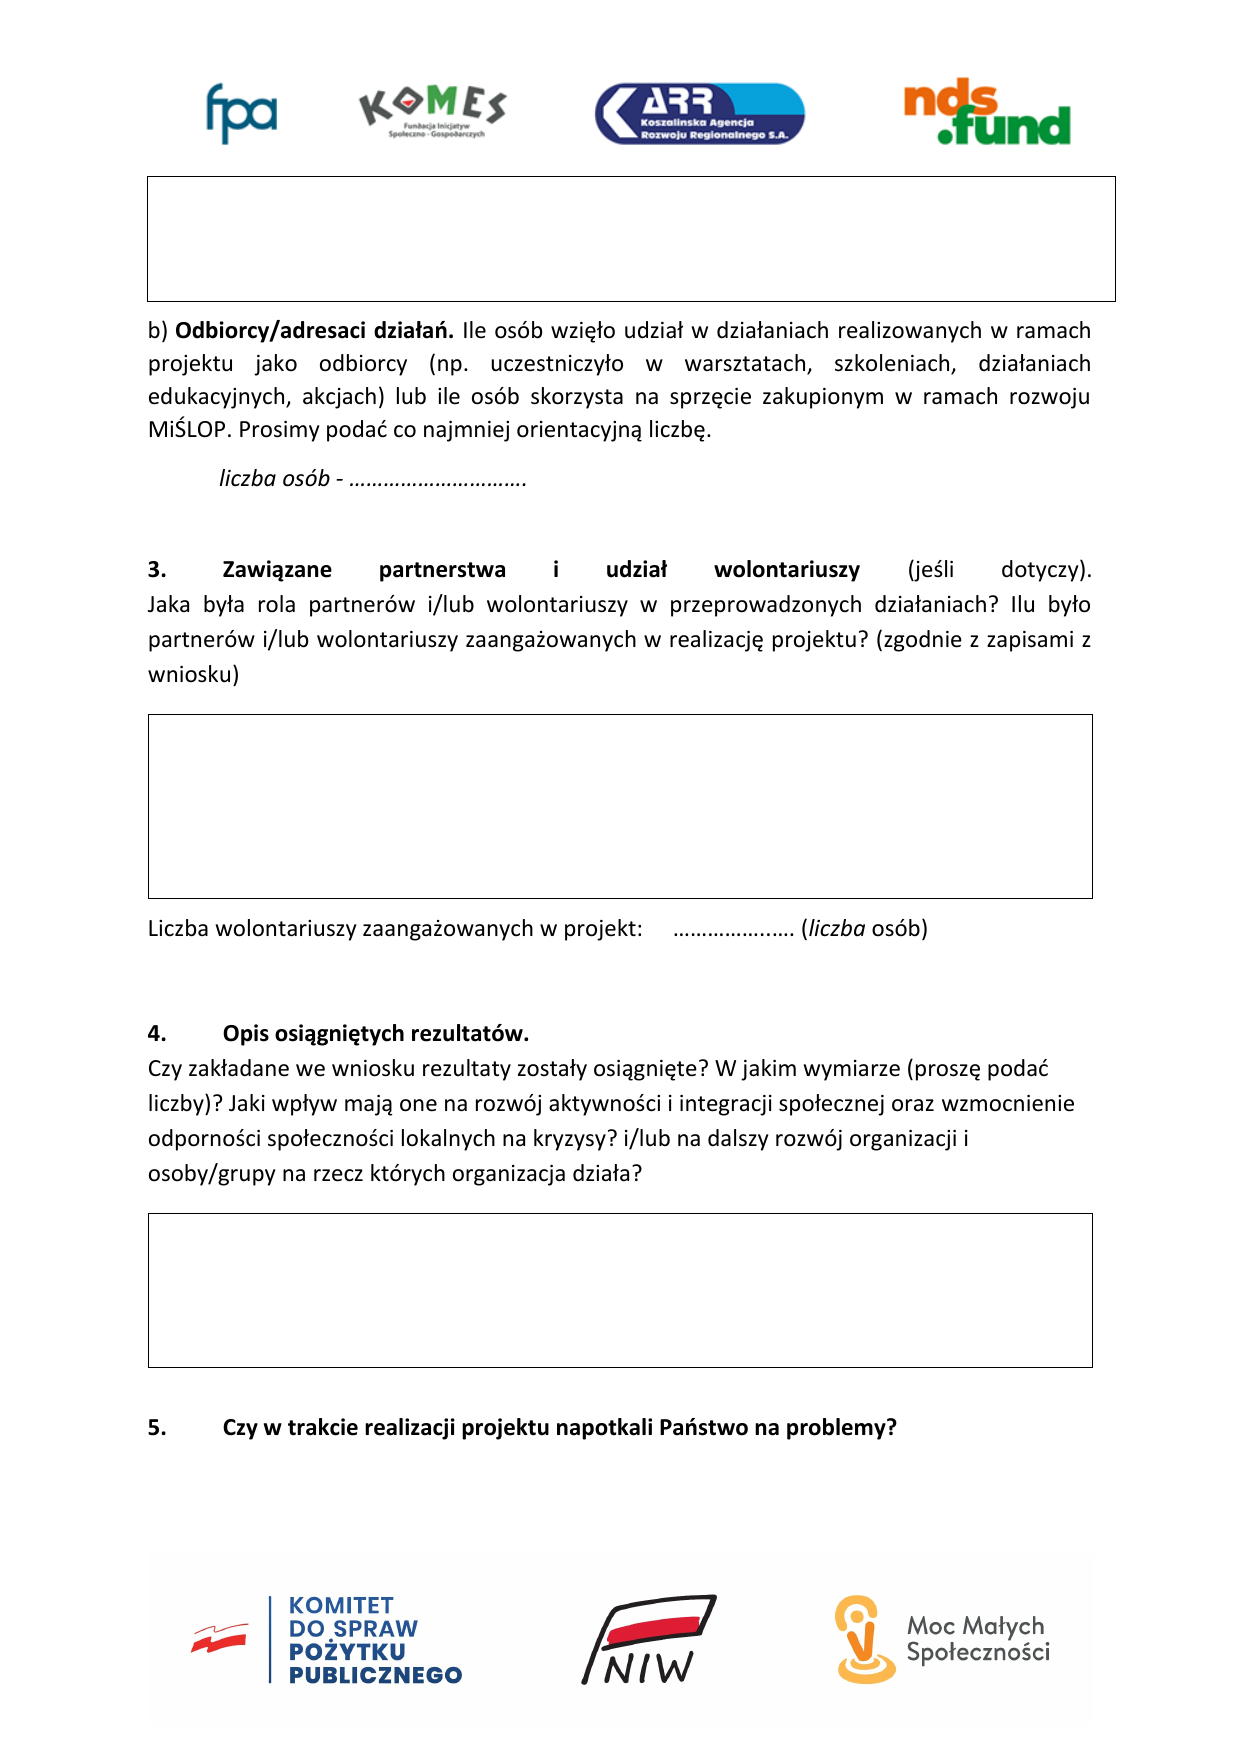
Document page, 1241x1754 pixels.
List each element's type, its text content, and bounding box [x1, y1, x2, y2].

text b) Odbiorcy/adresaci działań. Ile osób wzięło udział w działaniach realizowanych w ramach projektu jako odbiorcy (np. uczestniczyło w warsztatach, szkoleniach, działaniach edukacyjnych, akcjach) lub ile osób skorzysta na sprzęcie zakupionym w ramach rozwoju MiŚLOP. Prosimy podać co najmniej orientacyjną liczbę. [147, 314, 1093, 443]
table_header [149, 715, 1092, 898]
list Czy w trakcie realizacji projektu napotkali Państwo na problemy? [147, 1411, 1093, 1441]
picture [147, 14, 1093, 176]
text Liczba wolontariuszy zaangażowanych w projekt: ……………..…. (liczba osób) [147, 912, 1093, 942]
table_header [148, 177, 1115, 301]
list Zawiązane partnerstwa i udział wolontariuszy (jeśli dotyczy). Jaka była rola partnerów i/lub wolontariuszy w przeprowadzonych działaniach? Ilu było partnerów i/lub wolontariuszy zaangażowanych w realizację projektu? (zgodnie z zapisami z wniosku) [147, 553, 1093, 689]
table_header [149, 1214, 1092, 1367]
picture [147, 1553, 1093, 1726]
list Opis osiągniętych rezultatów. Czy zakładane we wniosku rezultaty zostały osiągnięte? W jakim wymiarze (proszę podać liczby)? Jaki wpływ mają one na rozwój aktywności i integracji społecznej oraz wzmocnienie odporności społeczności lokalnych na kryzysy? i/lub na dalszy rozwój organizacji i osoby/grupy na rzecz których organizacja działa? [147, 1017, 1093, 1188]
text liczba osób - …………………………. [147, 462, 1093, 493]
